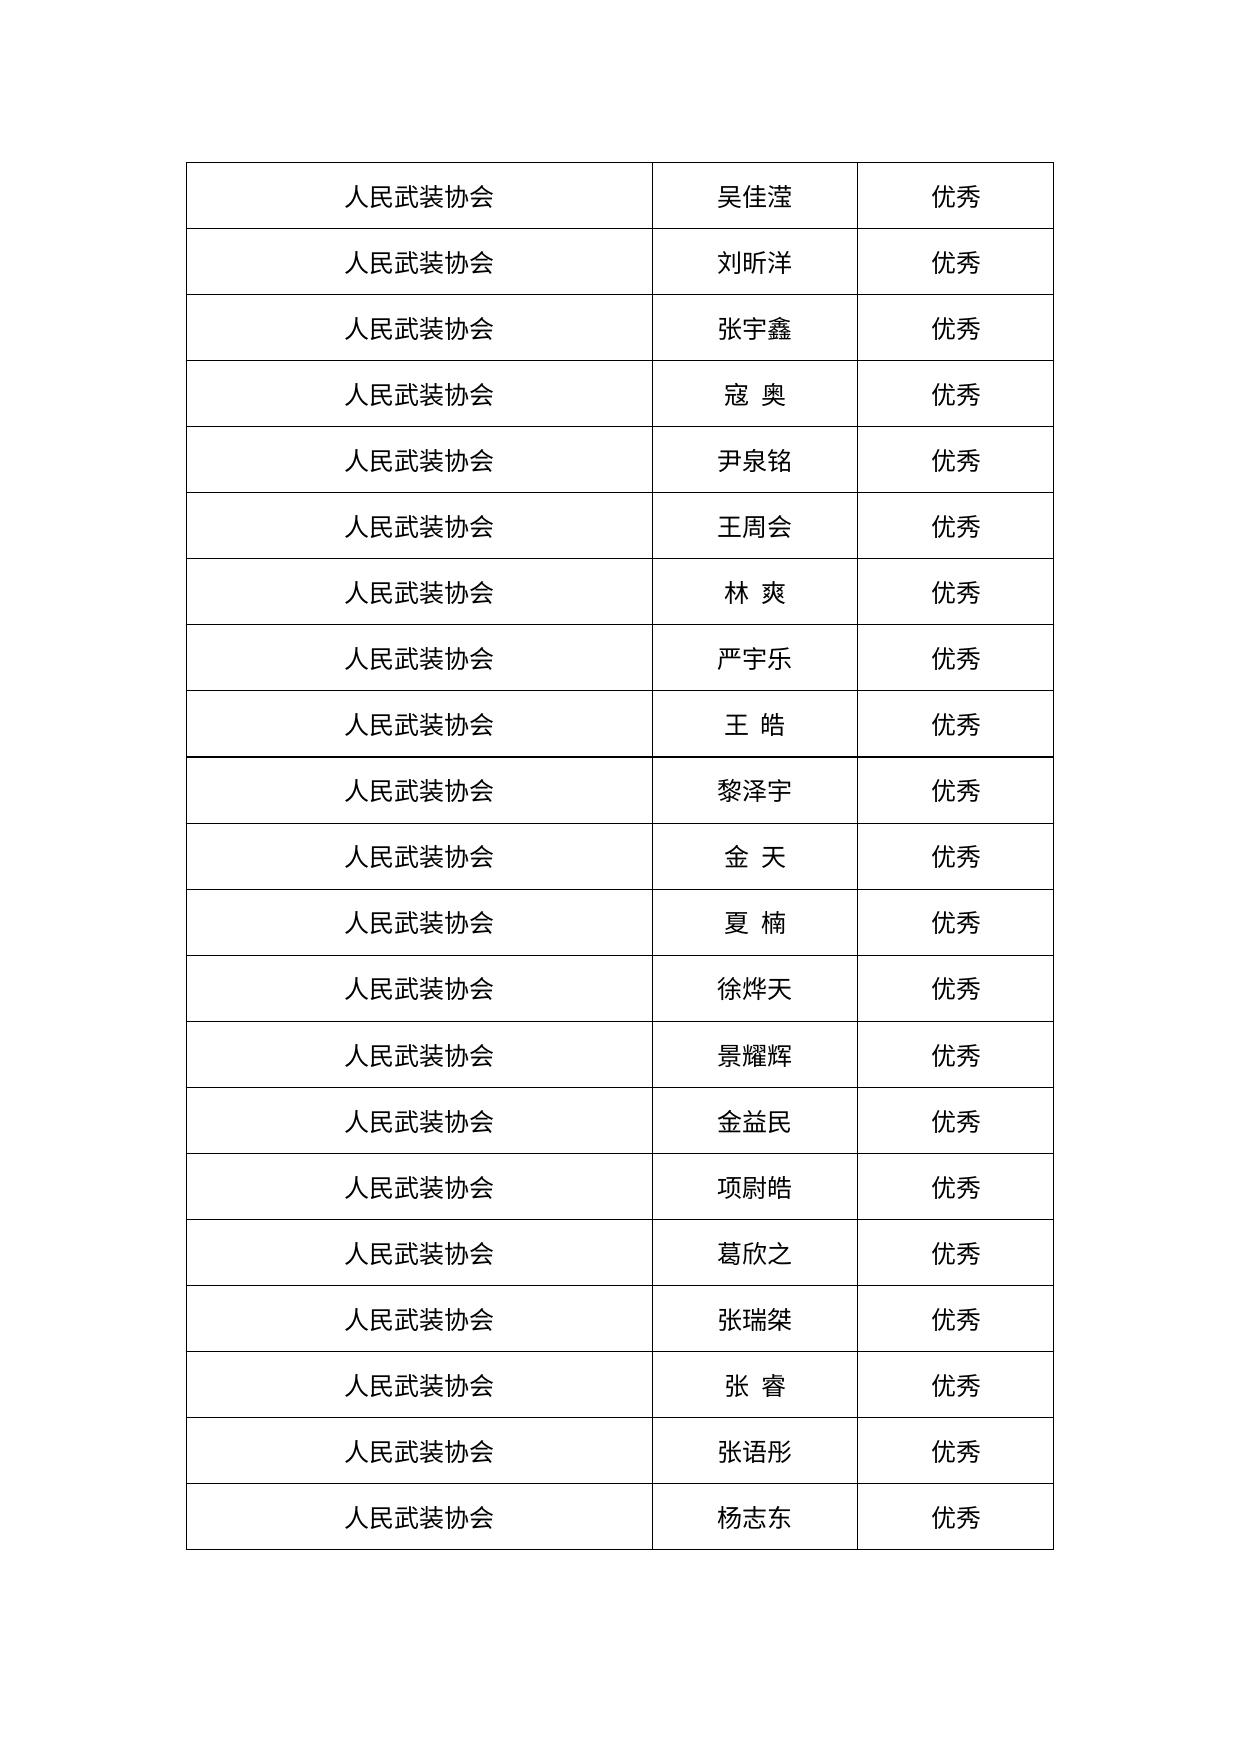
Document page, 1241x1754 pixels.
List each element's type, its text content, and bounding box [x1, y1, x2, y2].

table_cell 优秀 [858, 890, 1053, 954]
table_cell 金 天 [653, 824, 857, 888]
table_cell 人民武装协会 [187, 493, 652, 558]
table_cell 项尉皓 [653, 1154, 857, 1219]
table_cell 优秀 [858, 1286, 1053, 1351]
table_cell 杨志东 [653, 1484, 857, 1549]
table_cell 优秀 [858, 956, 1053, 1021]
table_cell 人民武装协会 [187, 1484, 652, 1549]
table_cell 优秀 [858, 1220, 1053, 1285]
table_cell 优秀 [858, 824, 1053, 888]
table_cell 优秀 [858, 1418, 1053, 1483]
table_cell 优秀 [858, 691, 1053, 756]
table_cell 优秀 [858, 1352, 1053, 1417]
table_cell 景耀辉 [653, 1022, 857, 1087]
table_cell 人民武装协会 [187, 890, 652, 954]
table_cell 徐烨天 [653, 956, 857, 1021]
table_cell 人民武装协会 [187, 1352, 652, 1417]
table_cell 优秀 [858, 1088, 1053, 1153]
table_cell 张瑞桀 [653, 1286, 857, 1351]
table_cell 人民武装协会 [187, 691, 652, 756]
table_cell 严宇乐 [653, 625, 857, 690]
table_cell 张 睿 [653, 1352, 857, 1417]
table_cell 人民武装协会 [187, 1022, 652, 1087]
table_cell 优秀 [858, 163, 1053, 228]
table_cell 人民武装协会 [187, 427, 652, 492]
table_cell 优秀 [858, 295, 1053, 360]
table_cell 张宇鑫 [653, 295, 857, 360]
table_cell 王 皓 [653, 691, 857, 756]
table_cell 尹泉铭 [653, 427, 857, 492]
table_cell 优秀 [858, 427, 1053, 492]
table_cell 林 爽 [653, 559, 857, 624]
table_cell 人民武装协会 [187, 295, 652, 360]
table_cell 优秀 [858, 625, 1053, 690]
table_cell 人民武装协会 [187, 956, 652, 1021]
table_cell 人民武装协会 [187, 625, 652, 690]
table_cell 王周会 [653, 493, 857, 558]
table_cell 夏 楠 [653, 890, 857, 954]
table_cell 吴佳滢 [653, 163, 857, 228]
table_cell 人民武装协会 [187, 758, 652, 822]
table_cell 人民武装协会 [187, 1220, 652, 1285]
table_cell 优秀 [858, 1154, 1053, 1219]
table_cell 人民武装协会 [187, 559, 652, 624]
table_cell 人民武装协会 [187, 1154, 652, 1219]
table_cell 人民武装协会 [187, 229, 652, 294]
table_cell 人民武装协会 [187, 1286, 652, 1351]
table_cell 优秀 [858, 559, 1053, 624]
table_cell 刘昕洋 [653, 229, 857, 294]
table_cell 优秀 [858, 1022, 1053, 1087]
table_cell 人民武装协会 [187, 824, 652, 888]
table_cell 张语彤 [653, 1418, 857, 1483]
table_cell 优秀 [858, 1484, 1053, 1549]
table_cell 人民武装协会 [187, 361, 652, 426]
table_cell 优秀 [858, 361, 1053, 426]
table_cell 人民武装协会 [187, 1418, 652, 1483]
table_cell 寇 奥 [653, 361, 857, 426]
table_cell 优秀 [858, 493, 1053, 558]
table_cell 葛欣之 [653, 1220, 857, 1285]
table_cell 人民武装协会 [187, 1088, 652, 1153]
table_cell 优秀 [858, 758, 1053, 822]
table_cell 优秀 [858, 229, 1053, 294]
table_cell 金益民 [653, 1088, 857, 1153]
table_cell 黎泽宇 [653, 758, 857, 822]
table_cell 人民武装协会 [187, 163, 652, 228]
